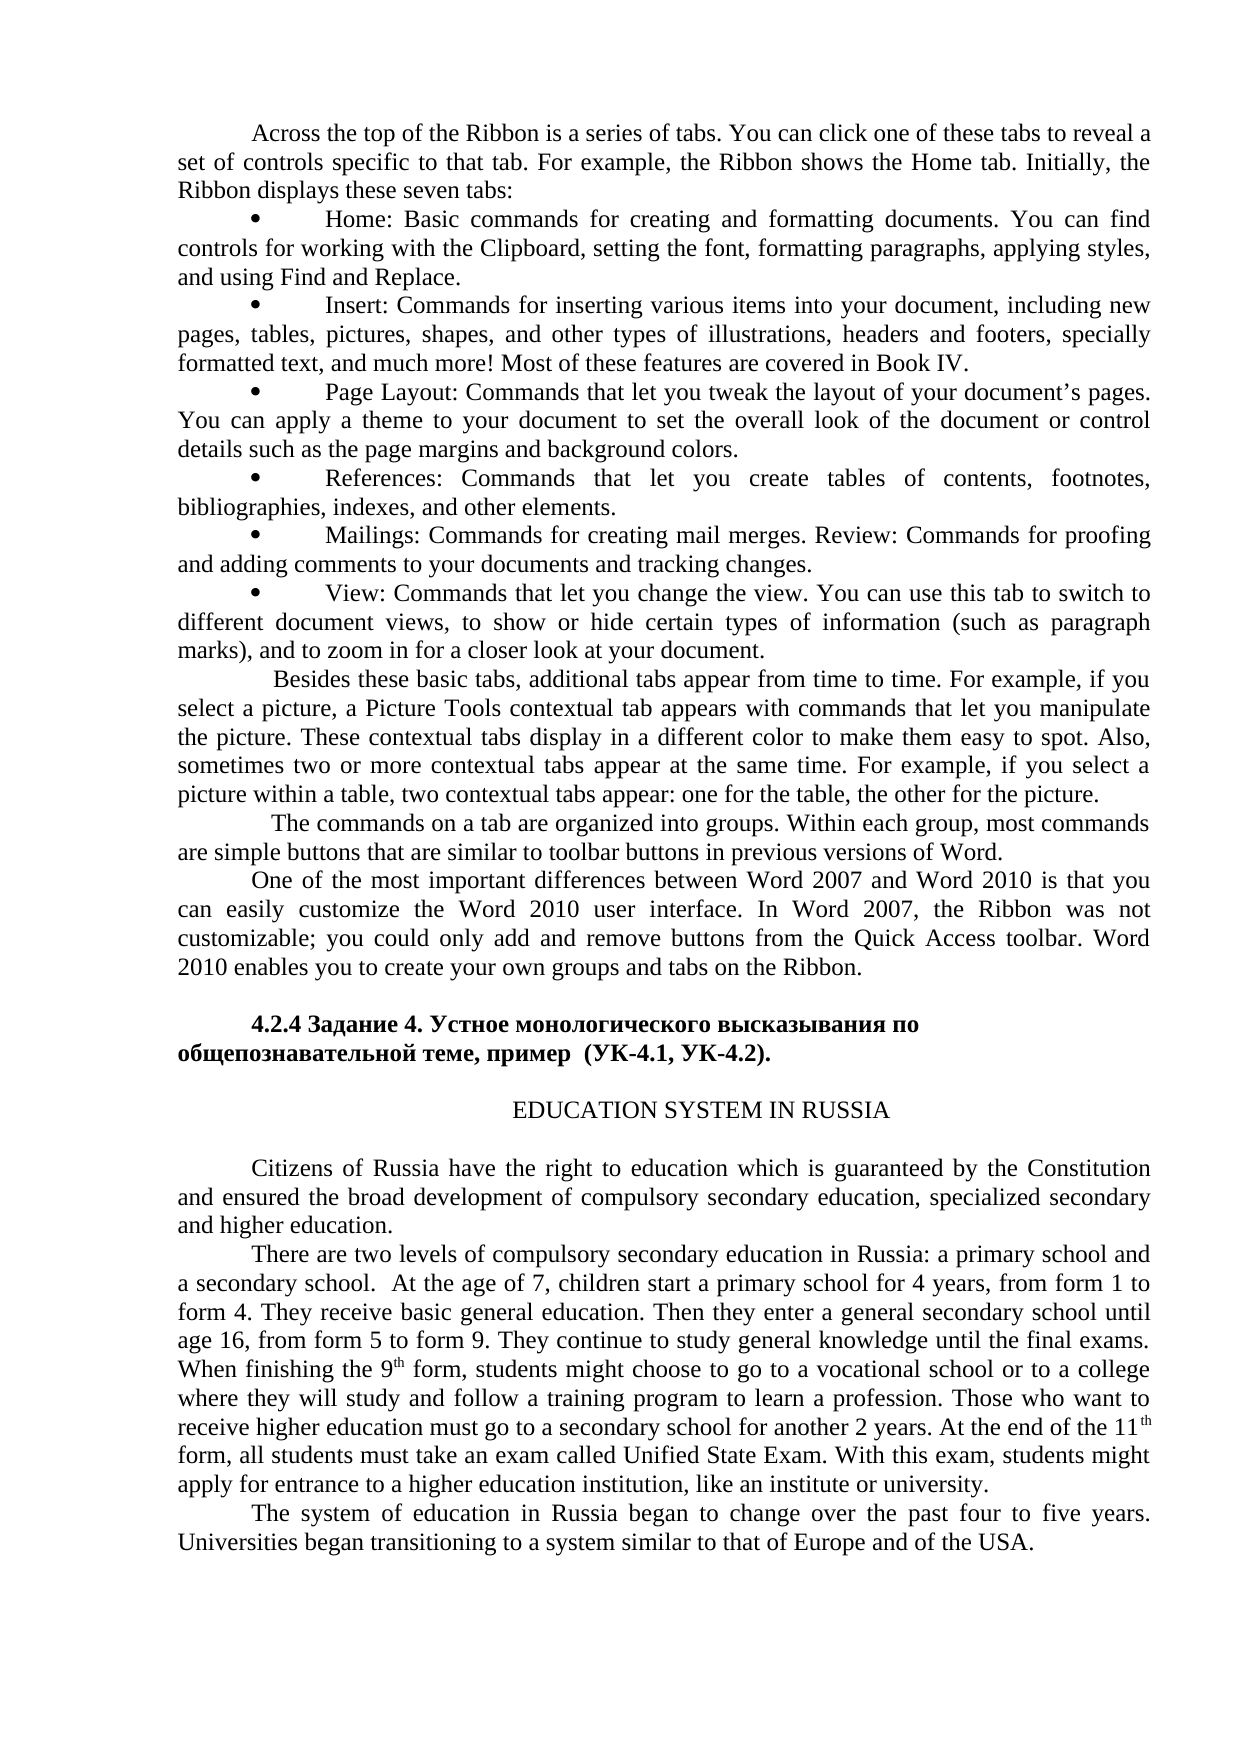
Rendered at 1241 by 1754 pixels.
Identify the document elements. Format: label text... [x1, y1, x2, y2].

text The system of education in Russia began to change over the past four to five years. Universities began transitioning to a system similar to that of Europe and of the USA. [177, 1498, 1152, 1556]
text Across the top of the Ribbon is a series of tabs. You can click one of these tabs to reveal a set of controls specific to that tab. For example, the Ribbon shows the Home tab. Initially, the Ribbon displays these seven tabs: [177, 118, 1152, 204]
list Page Layout: Commands that let you tweak the layout of your document’s pages. You can apply a theme to your document to set the overall look of the document or control details such as the page margins and background colors. [177, 377, 1152, 463]
list View: Commands that let you change the view. You can use this tab to switch to different document views, to show or hide certain types of information (such as paragraph marks), and to zoom in for a closer look at your document. [177, 578, 1152, 664]
list Home: Basic commands for creating and formatting documents. You can find controls for working with the Clipboard, setting the font, formatting paragraphs, applying styles, and using Find and Replace. [177, 204, 1152, 291]
list Mailings: Commands for creating mail merges. Review: Commands for proofing and adding comments to your documents and tracking changes. [177, 521, 1152, 578]
list Insert: Commands for inserting various items into your document, including new pages, tables, pictures, shapes, and other types of illustrations, headers and footers, specially formatted text, and much more! Most of these features are covered in Book IV. [177, 291, 1152, 377]
text One of the most important differences between Word 2007 and Word 2010 is that you can easily customize the Word 2010 user interface. In Word 2007, the Ribbon was not customizable; you could only add and remove buttons from the Quick Access toolbar. Word 2010 enables you to create your own groups and tabs on the Ribbon. [177, 866, 1152, 981]
list References: Commands that let you create tables of contents, footnotes, bibliographies, indexes, and other elements. [177, 463, 1152, 521]
text Besides these basic tabs, additional tabs appear from time to time. For example, if you select a picture, a Picture Tools contextual tab appears with commands that let you manipulate the picture. These contextual tabs display in a different color to make them easy to spot. Also, sometimes two or more contextual tabs appear at the same time. For example, if you select a picture within a table, two contextual tabs appear: one for the table, the other for the picture. [177, 664, 1152, 808]
text There are two levels of compulsory secondary education in Russia: a primary school and a secondary school. At the age of 7, children start a primary school for 4 years, from form 1 to form 4. They receive basic general education. Then they enter a general secondary school until age 16, from form 5 to form 9. They continue to study general knowledge until the final exams. When finishing the 9th form, students might choose to go to a vocational school or to a college where they will study and follow a training program to learn a profession. Those who want to receive higher education must go to a secondary school for another 2 years. At the end of the 11th form, all students must take an exam called Unified State Exam. With this exam, students might apply for entrance to a higher education institution, like an institute or university. [177, 1239, 1152, 1498]
text Citizens of Russia have the right to education which is guaranteed by the Constitution and ensured the broad development of compulsory secondary education, specialized secondary and higher education. [177, 1153, 1152, 1239]
text EDUCATION SYSTEM IN RUSSIA [177, 1096, 1152, 1124]
text The commands on a tab are organized into groups. Within each group, most commands are simple buttons that are similar to toolbar buttons in previous versions of Word. [177, 808, 1152, 866]
text 4.2.4 Задание 4. Устное монологического высказывания по общепознавательной теме, пример (УК-4.1, УК-4.2). [177, 1009, 1152, 1067]
